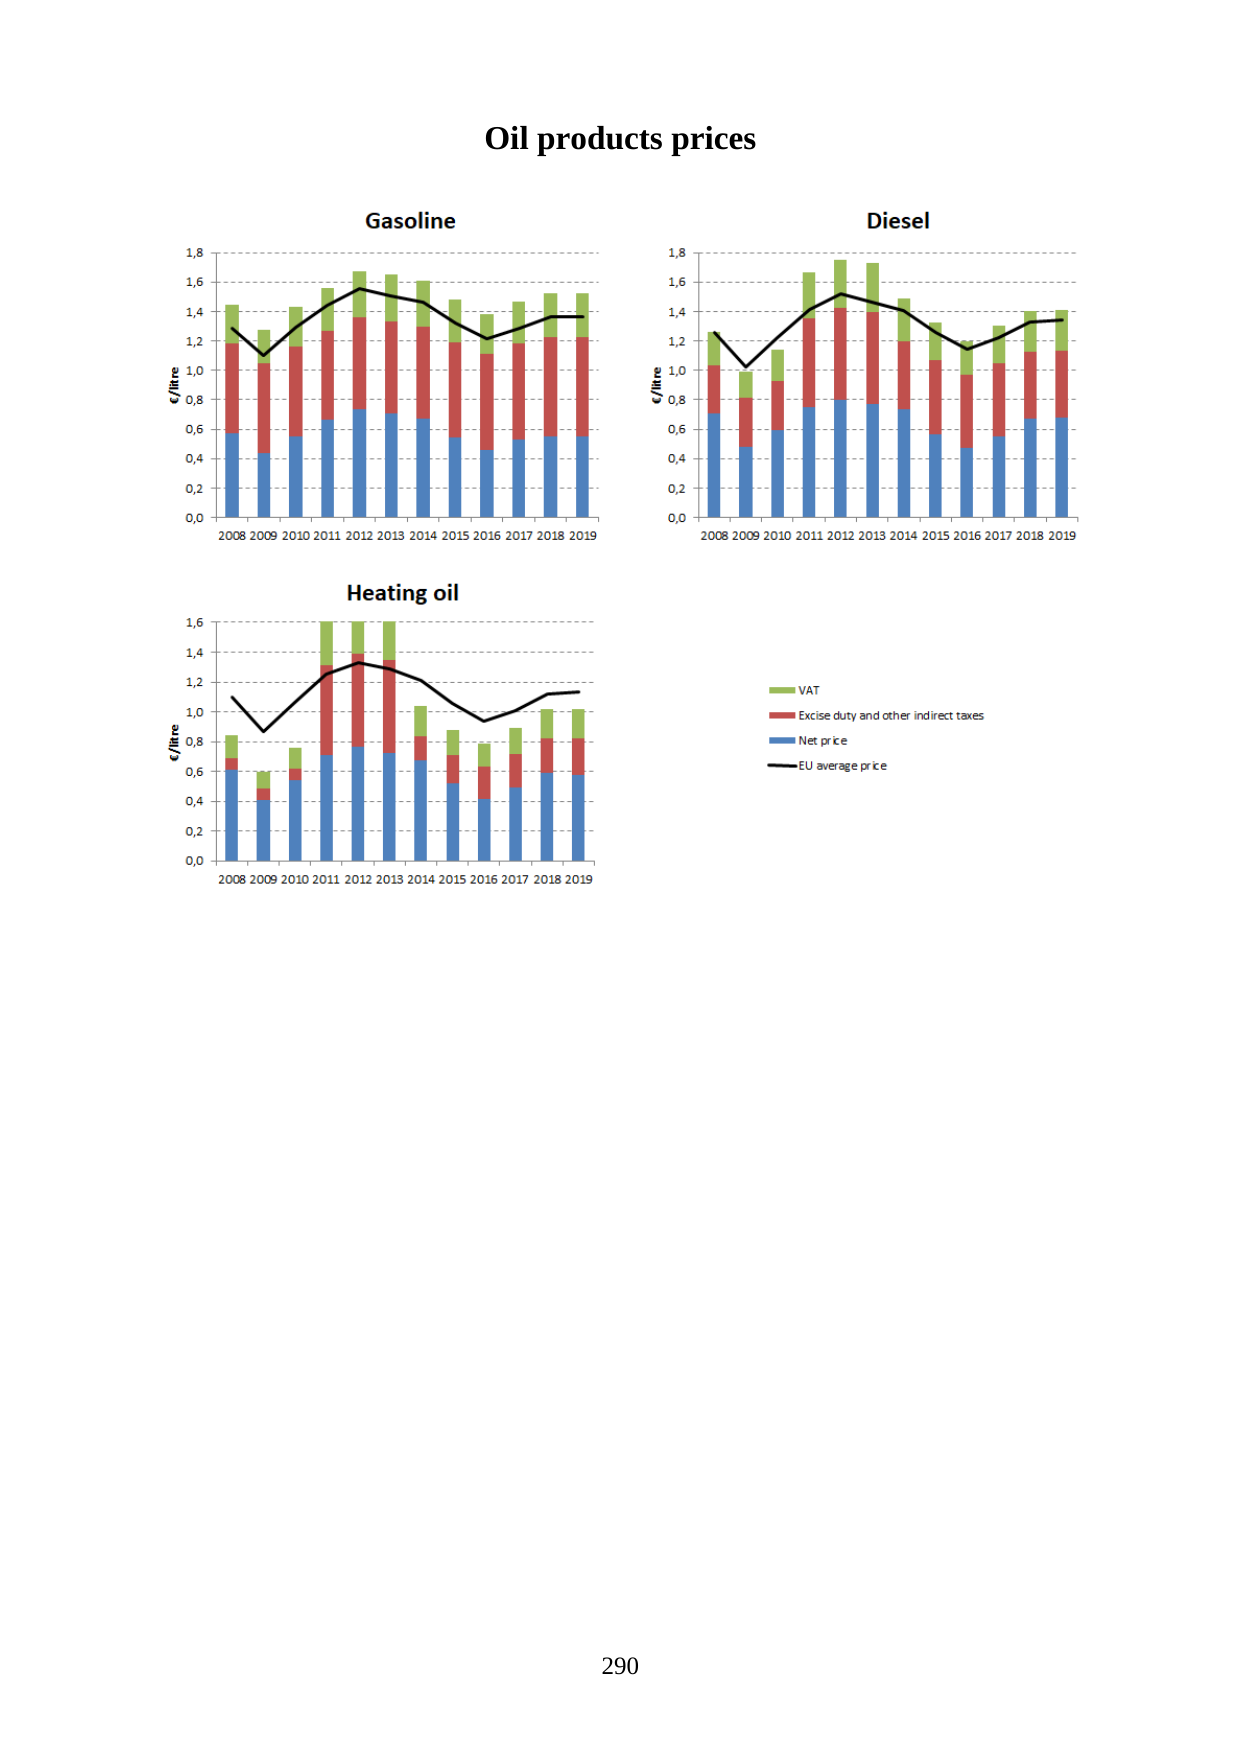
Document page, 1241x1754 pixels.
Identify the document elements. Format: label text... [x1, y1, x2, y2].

text Oil products prices [148, 118, 1093, 156]
picture [147, 194, 1093, 916]
